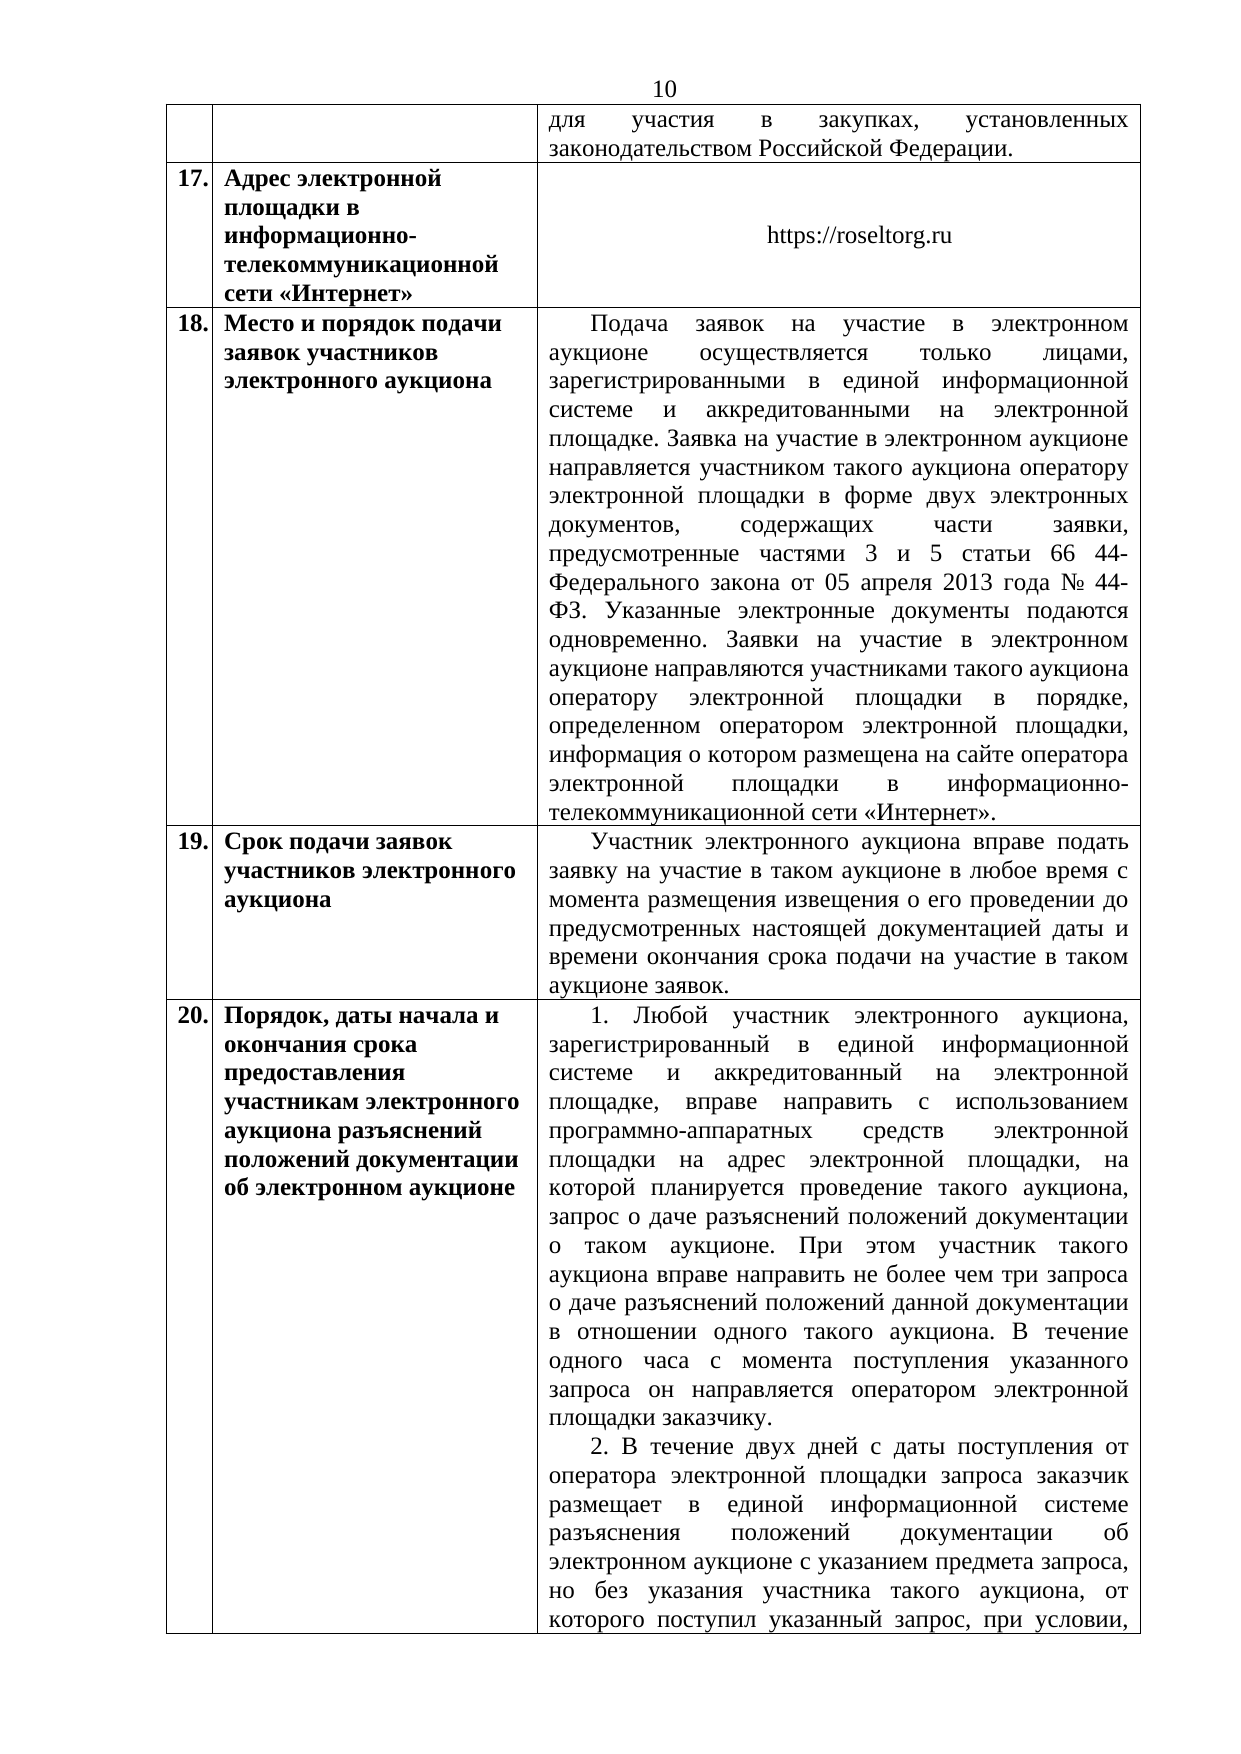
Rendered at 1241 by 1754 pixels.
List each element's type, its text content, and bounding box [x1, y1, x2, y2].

table_cell https://roseltorg.ru [538, 163, 1140, 307]
table_cell Участник электронного аукциона вправе подать заявку на участие в таком аукционе в любое время с момента размещения извещения о его проведении до предусмотренных настоящей документацией даты и времени окончания срока подачи на участие в таком аукционе заявок. [538, 826, 1140, 999]
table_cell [213, 1000, 537, 1632]
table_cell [213, 105, 537, 162]
table_cell [167, 163, 212, 307]
table_cell [167, 105, 212, 162]
table_cell Адрес электронной площадки в информационно-телекоммуникационной сети «Интернет» [213, 163, 537, 307]
table_cell Место и порядок подачи заявок участников электронного аукциона [213, 308, 537, 825]
table_cell Срок подачи заявок участников электронного аукциона [213, 826, 537, 999]
table_cell [167, 308, 212, 825]
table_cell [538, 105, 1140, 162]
table_cell [167, 1000, 212, 1632]
table_cell [167, 826, 212, 999]
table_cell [538, 1000, 1140, 1632]
table_cell Подача заявок на участие в электронном аукционе осуществляется только лицами, зарегистрированными в единой информационной системе и аккредитованными на электронной площадке. Заявка на участие в электронном аукционе направляется участником такого аукциона оператору электронной площадки в форме двух электронных документов, содержащих части заявки, предусмотренные частями 3 и 5 статьи 66 44- Федерального закона от 05 апреля 2013 года № 44-ФЗ. Указанные электронные документы подаются одновременно. Заявки на участие в электронном аукционе направляются участниками такого аукциона оператору электронной площадки в порядке, определенном оператором электронной площадки, информация о котором размещена на сайте оператора электронной площадки в информационно-телекоммуникационной сети «Интернет». [538, 308, 1140, 825]
